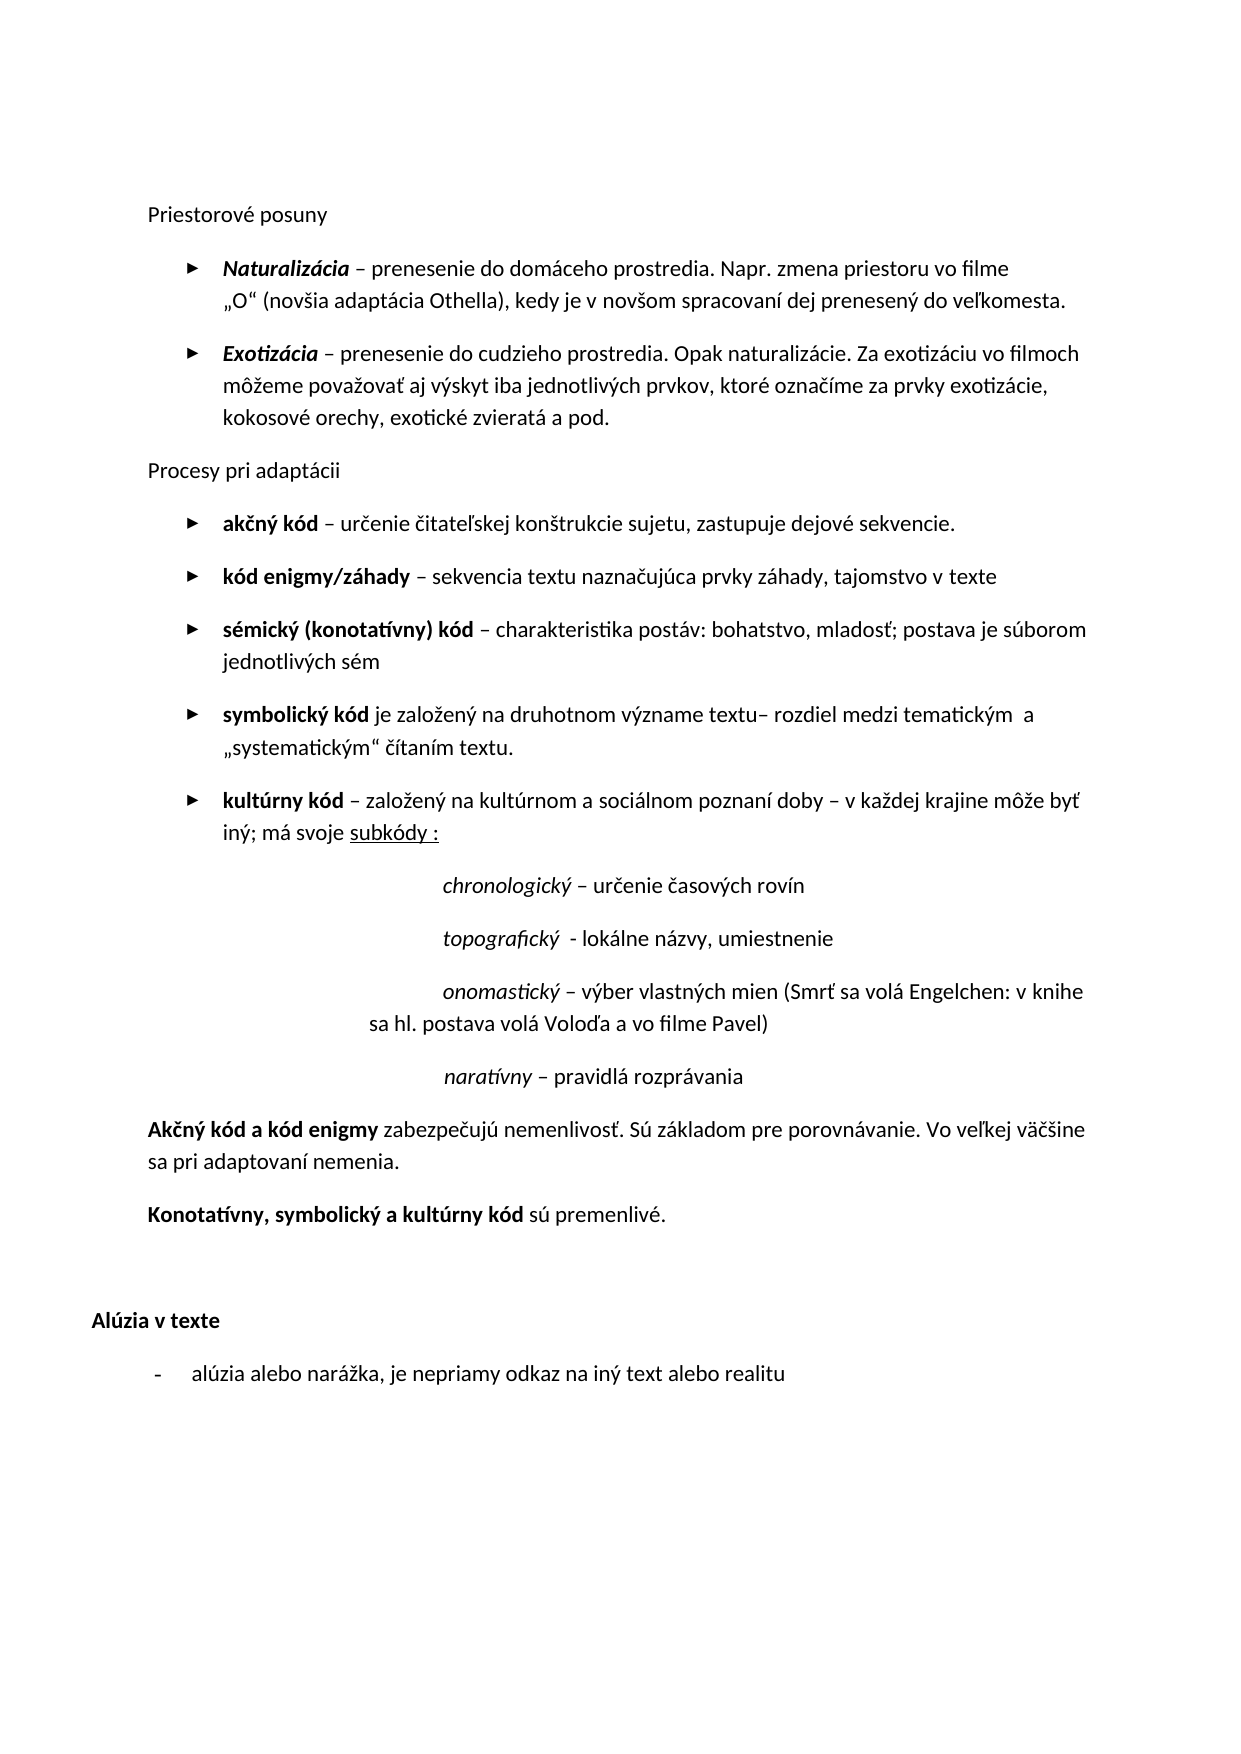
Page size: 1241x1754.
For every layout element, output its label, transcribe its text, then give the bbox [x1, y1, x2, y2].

text chronologický – určenie časových rovín [370, 871, 1093, 899]
text topografický - lokálne názvy, umiestnenie [370, 924, 1093, 952]
list alúzia alebo narážka, je nepriamy odkaz na iný text alebo realitu [154, 1359, 1160, 1387]
text Akčný kód a kód enigmy zabezpečujú nemenlivosť. Sú základom pre porovnávanie. Vo veľkej väčšine sa pri adaptovaní nemenia. [148, 1115, 1093, 1175]
text onomastický – výber vlastných mien (Smrť sa volá Engelchen: v knihe sa hl. postava volá Voloďa a vo filme Pavel) [369, 977, 1093, 1037]
list akčný kód – určenie čitateľskej konštrukcie sujetu, zastupuje dejové sekvencie. [185, 509, 1093, 537]
text Alúzia v texte [91, 1306, 1160, 1334]
list kód enigmy/záhady – sekvencia textu naznačujúca prvky záhady, tajomstvo v texte [185, 562, 1093, 590]
list kultúrny kód – založený na kultúrnom a sociálnom poznaní doby – v každej krajine môže byť iný; má svoje subkódy : [185, 786, 1093, 846]
text Procesy pri adaptácii [148, 456, 1093, 484]
text naratívny – pravidlá rozprávania [444, 1062, 1093, 1090]
list symbolický kód je založený na druhotnom význame textu– rozdiel medzi tematickým a „systematickým“ čítaním textu. [185, 701, 1093, 761]
list Naturalizácia – prenesenie do domáceho prostredia. Napr. zmena priestoru vo filme „O“ (novšia adaptácia Othella), kedy je v novšom spracovaní dej prenesený do veľkomesta. [185, 254, 1093, 314]
list sémický (konotatívny) kód – charakteristika postáv: bohatstvo, mladosť; postava je súborom jednotlivých sém [185, 615, 1093, 676]
text Konotatívny, symbolický a kultúrny kód sú premenlivé. [148, 1200, 1093, 1228]
list Exotizácia – prenesenie do cudzieho prostredia. Opak naturalizácie. Za exotizáciu vo filmoch môžeme považovať aj výskyt iba jednotlivých prvkov, ktoré označíme za prvky exotizácie, kokosové orechy, exotické zvieratá a pod. [185, 339, 1093, 431]
text Priestorové posuny [148, 201, 1093, 229]
